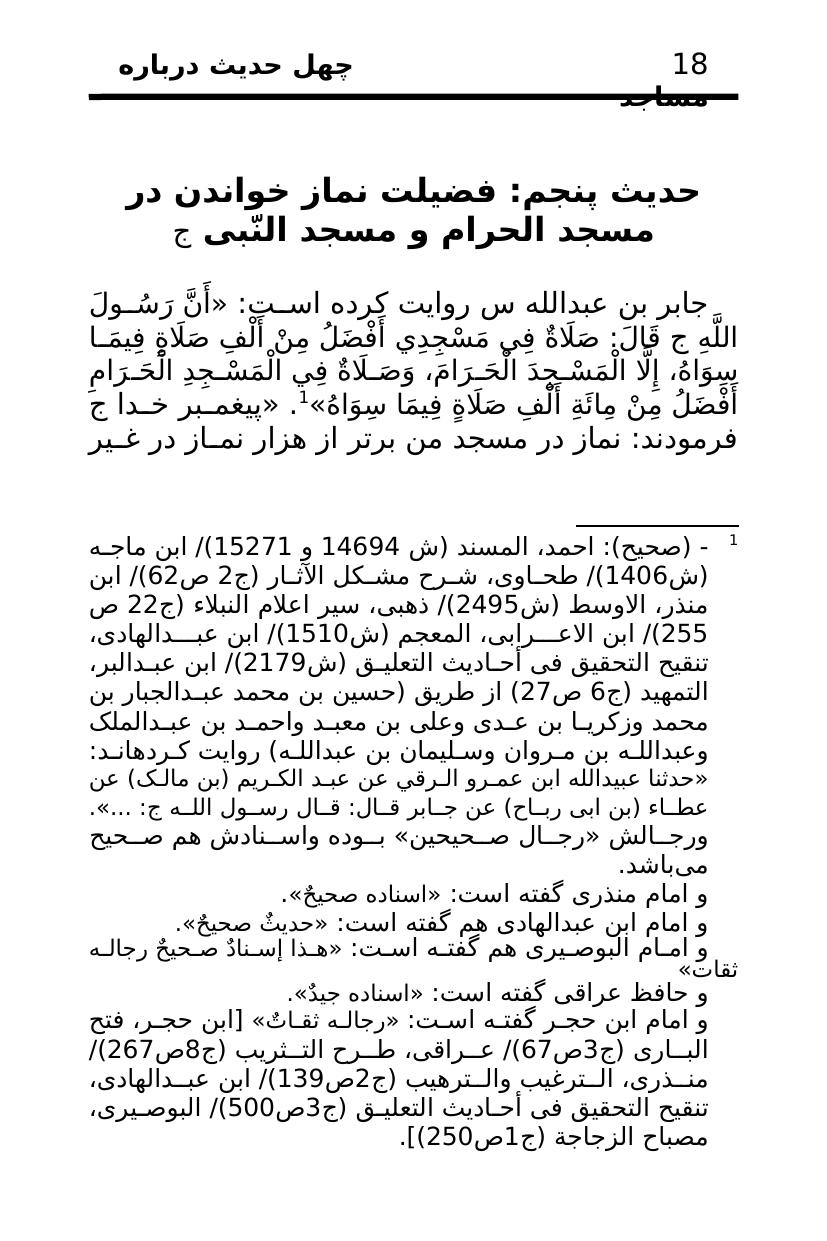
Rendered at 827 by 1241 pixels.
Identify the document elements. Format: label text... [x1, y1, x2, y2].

text حدیث پنجم: فضیلت نماز خواندن در مسجد الحرام و مسجد النّبی ج [89, 172, 738, 249]
text جابر بن عبدالله س روایت کرده است: «أَنَّ رَسُولَ اللَّهِ ج قَالَ: صَلَاةٌ فِي مَسْجِدِي أَفْضَلُ مِنْ أَلْفِ صَلَاةٍ فِيمَا سِوَاهُ، إِلَّا الْمَسْجِدَ الْحَرَامَ، وَصَلَاةٌ فِي الْمَسْجِدِ الْحَرَامِ أَفْضَلُ مِنْ مِائَةِ أَلْفِ صَلَاةٍ فِيمَا سِوَاهُ». «پیغمبر خدا ج فرمودند: نماز در مسجد من برتر از هزار نماز در غیر آنجا میباشد بجز در مسجد الحرام که نماز در مسجد الحرام برتر از صدهزار نماز در غیر آنجا میباشد». [89, 287, 738, 455]
